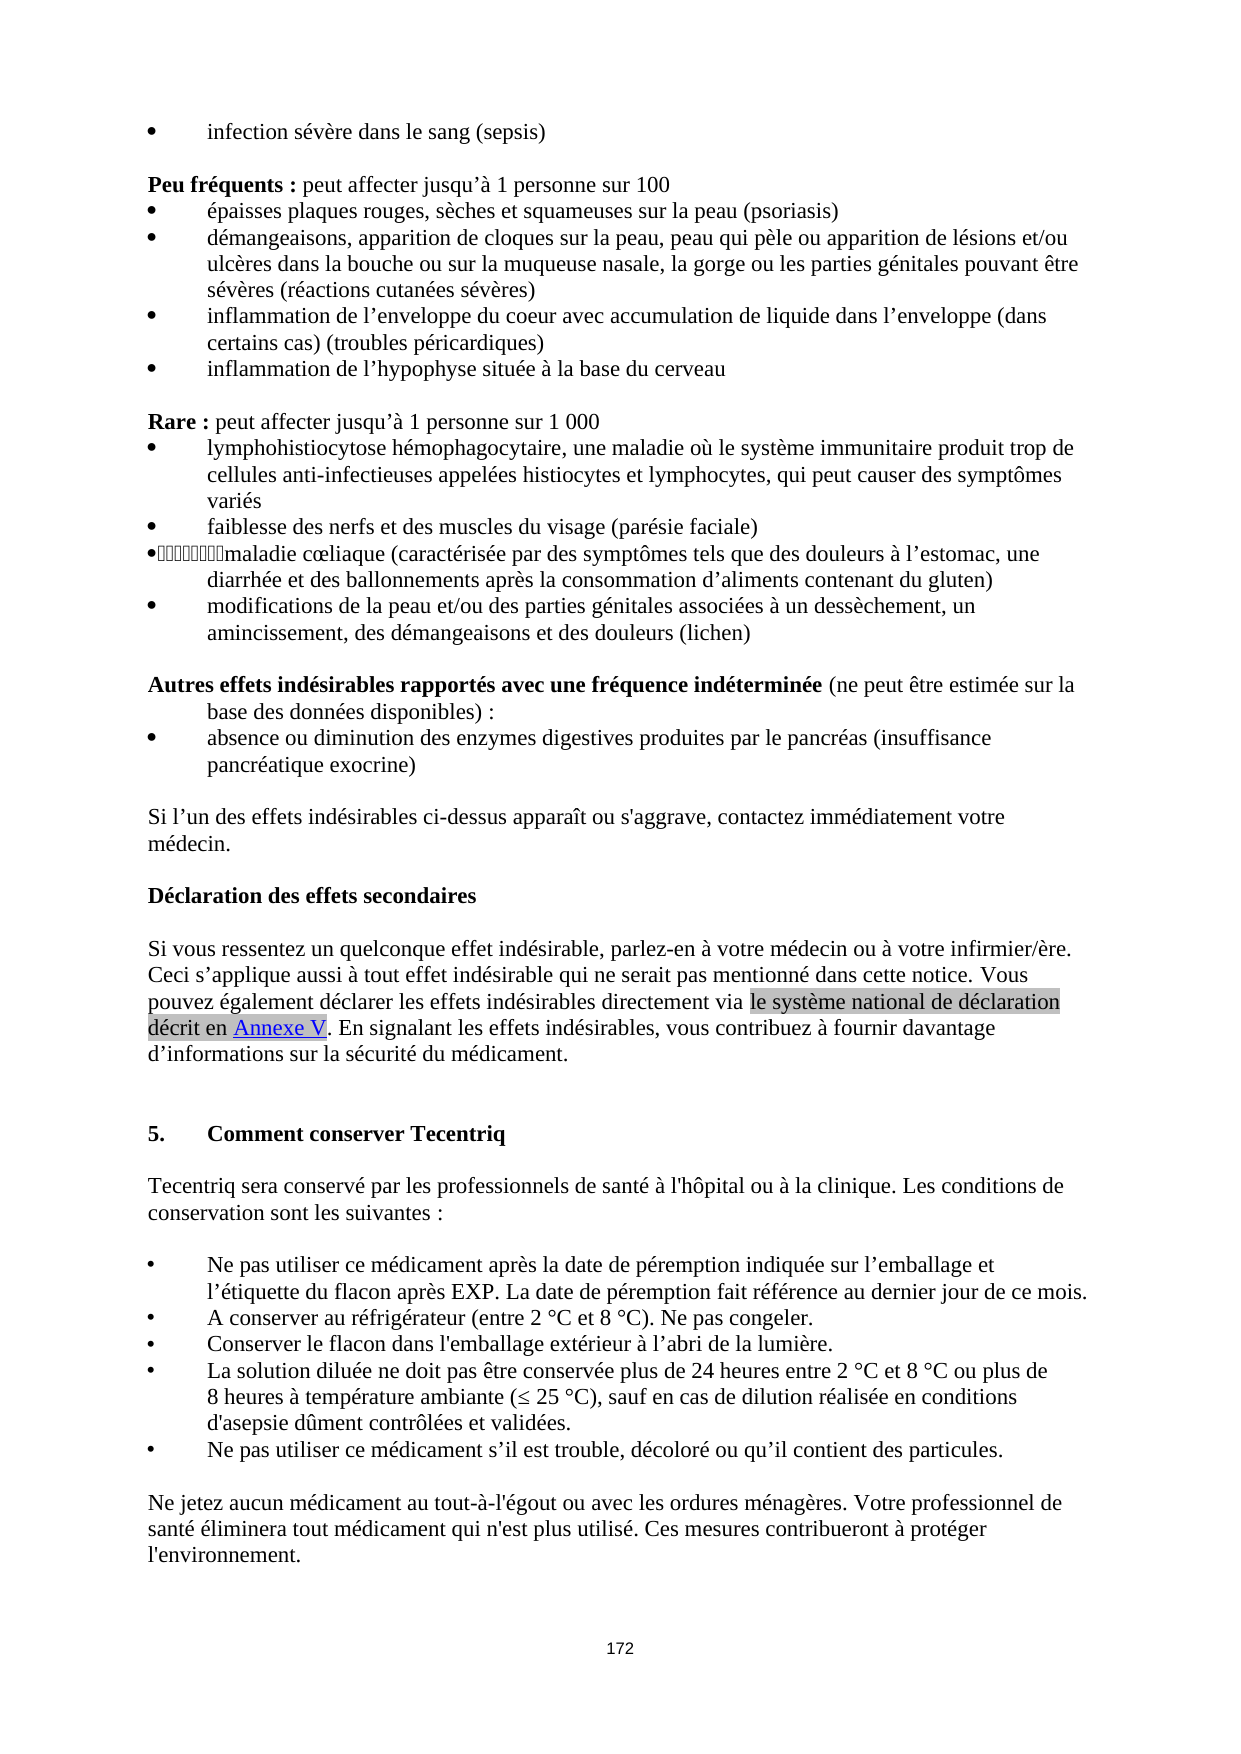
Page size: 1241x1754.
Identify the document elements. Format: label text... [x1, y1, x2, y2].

text inflammation de l’enveloppe du coeur avec accumulation de liquide dans l’enveloppe (dans certains cas) (troubles péricardiques) [148, 303, 1092, 355]
text Ne pas utiliser ce médicament après la date de péremption indiquée sur l’emballage et l’étiquette du flacon après EXP. La date de péremption fait référence au dernier jour de ce mois. [148, 1251, 1092, 1304]
list Rare : peut affecter jusqu’à 1 personne sur 1 000 [148, 408, 1092, 434]
list absence ou diminution des enzymes digestives produites par le pancréas (insuffisance pancréatique exocrine) [148, 724, 1092, 777]
text Si vous ressentez un quelconque effet indésirable, parlez-en à votre médecin ou à votre infirmier/ère. Ceci s’applique aussi à tout effet indésirable qui ne serait pas mentionné dans cette notice. Vous pouvez également déclarer les effets indésirables directement via le système national de déclaration décrit en Annexe V. En signalant les effets indésirables, vous contribuez à fournir davantage d’informations sur la sécurité du médicament. [148, 935, 1092, 1067]
text La solution diluée ne doit pas être conservée plus de 24 heures entre 2 °C et 8 °C ou plus de 8 heures à température ambiante (≤ 25 °C), sauf en cas de dilution réalisée en conditions d'asepsie dûment contrôlées et validées. [148, 1357, 1092, 1436]
text 5. Comment conserver Tecentriq [148, 1119, 1092, 1146]
text infection sévère dans le sang (sepsis) [148, 118, 1092, 144]
text démangeaisons, apparition de cloques sur la peau, peau qui pèle ou apparition de lésions et/ou ulcères dans la bouche ou sur la muqueuse nasale, la gorge ou les parties génitales pouvant être sévères (réactions cutanées sévères) [148, 223, 1092, 303]
text Conserver le flacon dans l'emballage extérieur à l’abri de la lumière. [148, 1330, 1092, 1357]
list Si l’un des effets indésirables ci-dessus apparaît ou s'aggrave, contactez immédiatement votre médecin. [148, 803, 1092, 856]
list Peu fréquents : peut affecter jusqu’à 1 personne sur 100 [148, 171, 1092, 197]
text Autres effets indésirables rapportés avec une fréquence indéterminée (ne peut être estimée sur la base des données disponibles) : [148, 672, 1092, 724]
list Ne jetez aucun médicament au tout-à-l'égout ou avec les ordures ménagères. Votre professionnel de santé éliminera tout médicament qui n'est plus utilisé. Ces mesures contribueront à protéger l'environnement. [148, 1488, 1092, 1568]
text inflammation de l’hypophyse située à la base du cerveau [148, 355, 1092, 382]
text lymphohistiocytose hémophagocytaire, une maladie où le système immunitaire produit trop de cellules anti-infectieuses appelées histiocytes et lymphocytes, qui peut causer des symptômes variés [148, 434, 1092, 513]
text Ne pas utiliser ce médicament s’il est trouble, décoloré ou qu’il contient des particules. [148, 1436, 1092, 1462]
text maladie cœliaque (caractérisée par des symptômes tels que des douleurs à l’estomac, une diarrhée et des ballonnements après la consommation d’aliments contenant du gluten) [148, 540, 1092, 592]
text modifications de la peau et/ou des parties génitales associées à un dessèchement, un amincissement, des démangeaisons et des douleurs (lichen) [148, 592, 1092, 645]
text A conserver au réfrigérateur (entre 2 °C et 8 °C). Ne pas congeler. [148, 1304, 1092, 1330]
list Déclaration des effets secondaires [148, 882, 1092, 909]
list Tecentriq sera conservé par les professionnels de santé à l'hôpital ou à la clinique. Les conditions de conservation sont les suivantes : [148, 1172, 1092, 1225]
text faiblesse des nerfs et des muscles du visage (parésie faciale) [148, 513, 1092, 540]
text épaisses plaques rouges, sèches et squameuses sur la peau (psoriasis) [148, 197, 1092, 223]
